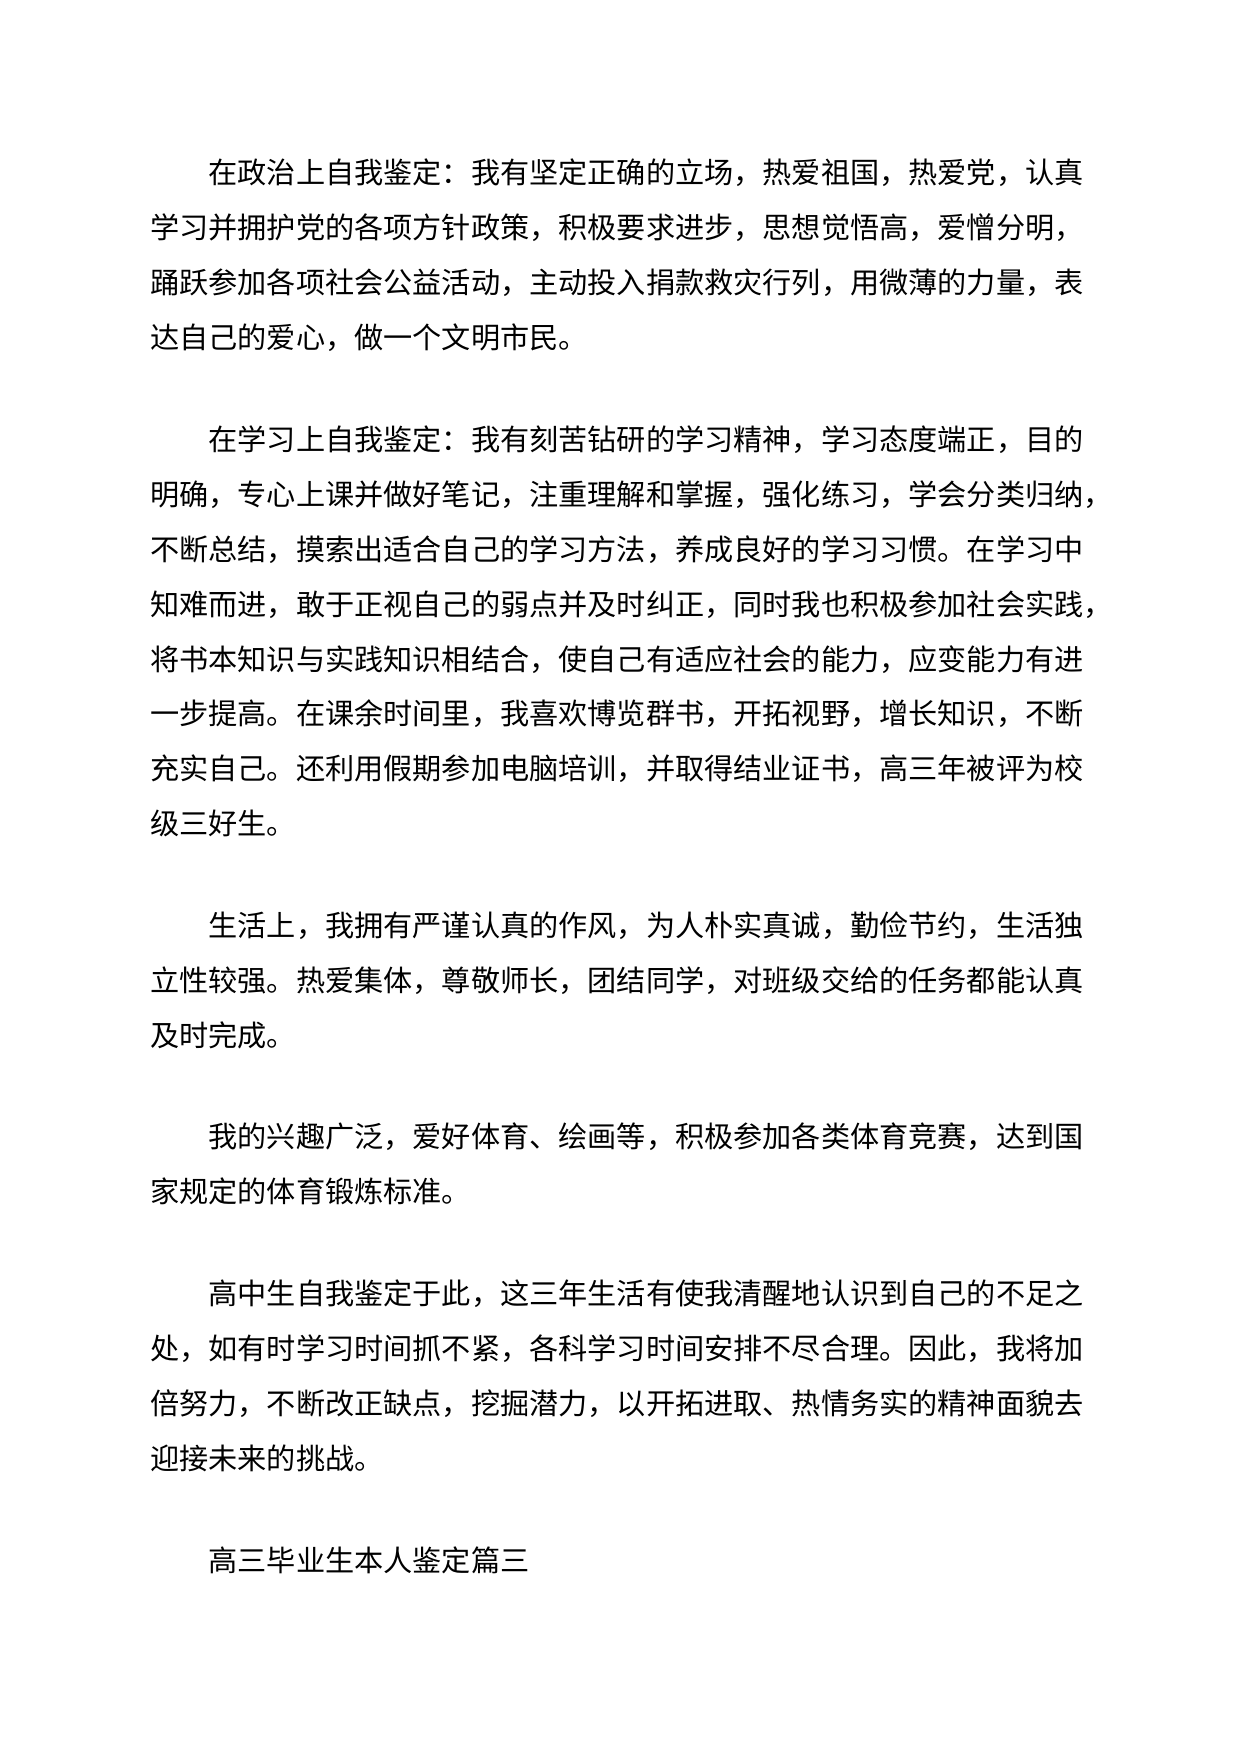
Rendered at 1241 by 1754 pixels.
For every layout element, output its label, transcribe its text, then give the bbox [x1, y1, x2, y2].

text 在政治上自我鉴定：我有坚定正确的立场，热爱祖国，热爱党，认真学习并拥护党的各项方针政策，积极要求进步，思想觉悟高，爱憎分明，踊跃参加各项社会公益活动，主动投入捐款救灾行列，用微薄的力量，表达自己的爱心，做一个文明市民。 [150, 150, 1090, 357]
text 我的兴趣广泛，爱好体育、绘画等，积极参加各类体育竞赛，达到国家规定的体育锻炼标准。 [150, 1114, 1090, 1211]
text 高中生自我鉴定于此，这三年生活有使我清醒地认识到自己的不足之处，如有时学习时间抓不紧，各科学习时间安排不尽合理。因此，我将加倍努力，不断改正缺点，挖掘潜力，以开拓进取、热情务实的精神面貌去迎接未来的挑战。 [150, 1271, 1090, 1478]
text 高三毕业生本人鉴定篇三 [150, 1537, 1090, 1579]
text 在学习上自我鉴定：我有刻苦钻研的学习精神，学习态度端正，目的明确，专心上课并做好笔记，注重理解和掌握，强化练习，学会分类归纳，不断总结，摸索出适合自己的学习方法，养成良好的学习习惯。在学习中知难而进，敢于正视自己的弱点并及时纠正，同时我也积极参加社会实践，将书本知识与实践知识相结合，使自己有适应社会的能力，应变能力有进一步提高。在课余时间里，我喜欢博览群书，开拓视野，增长知识，不断充实自己。还利用假期参加电脑培训，并取得结业证书，高三年被评为校级三好生。 [150, 416, 1090, 843]
text 生活上，我拥有严谨认真的作风，为人朴实真诚，勤俭节约，生活独立性较强。热爱集体，尊敬师长，团结同学，对班级交给的任务都能认真及时完成。 [150, 902, 1090, 1054]
